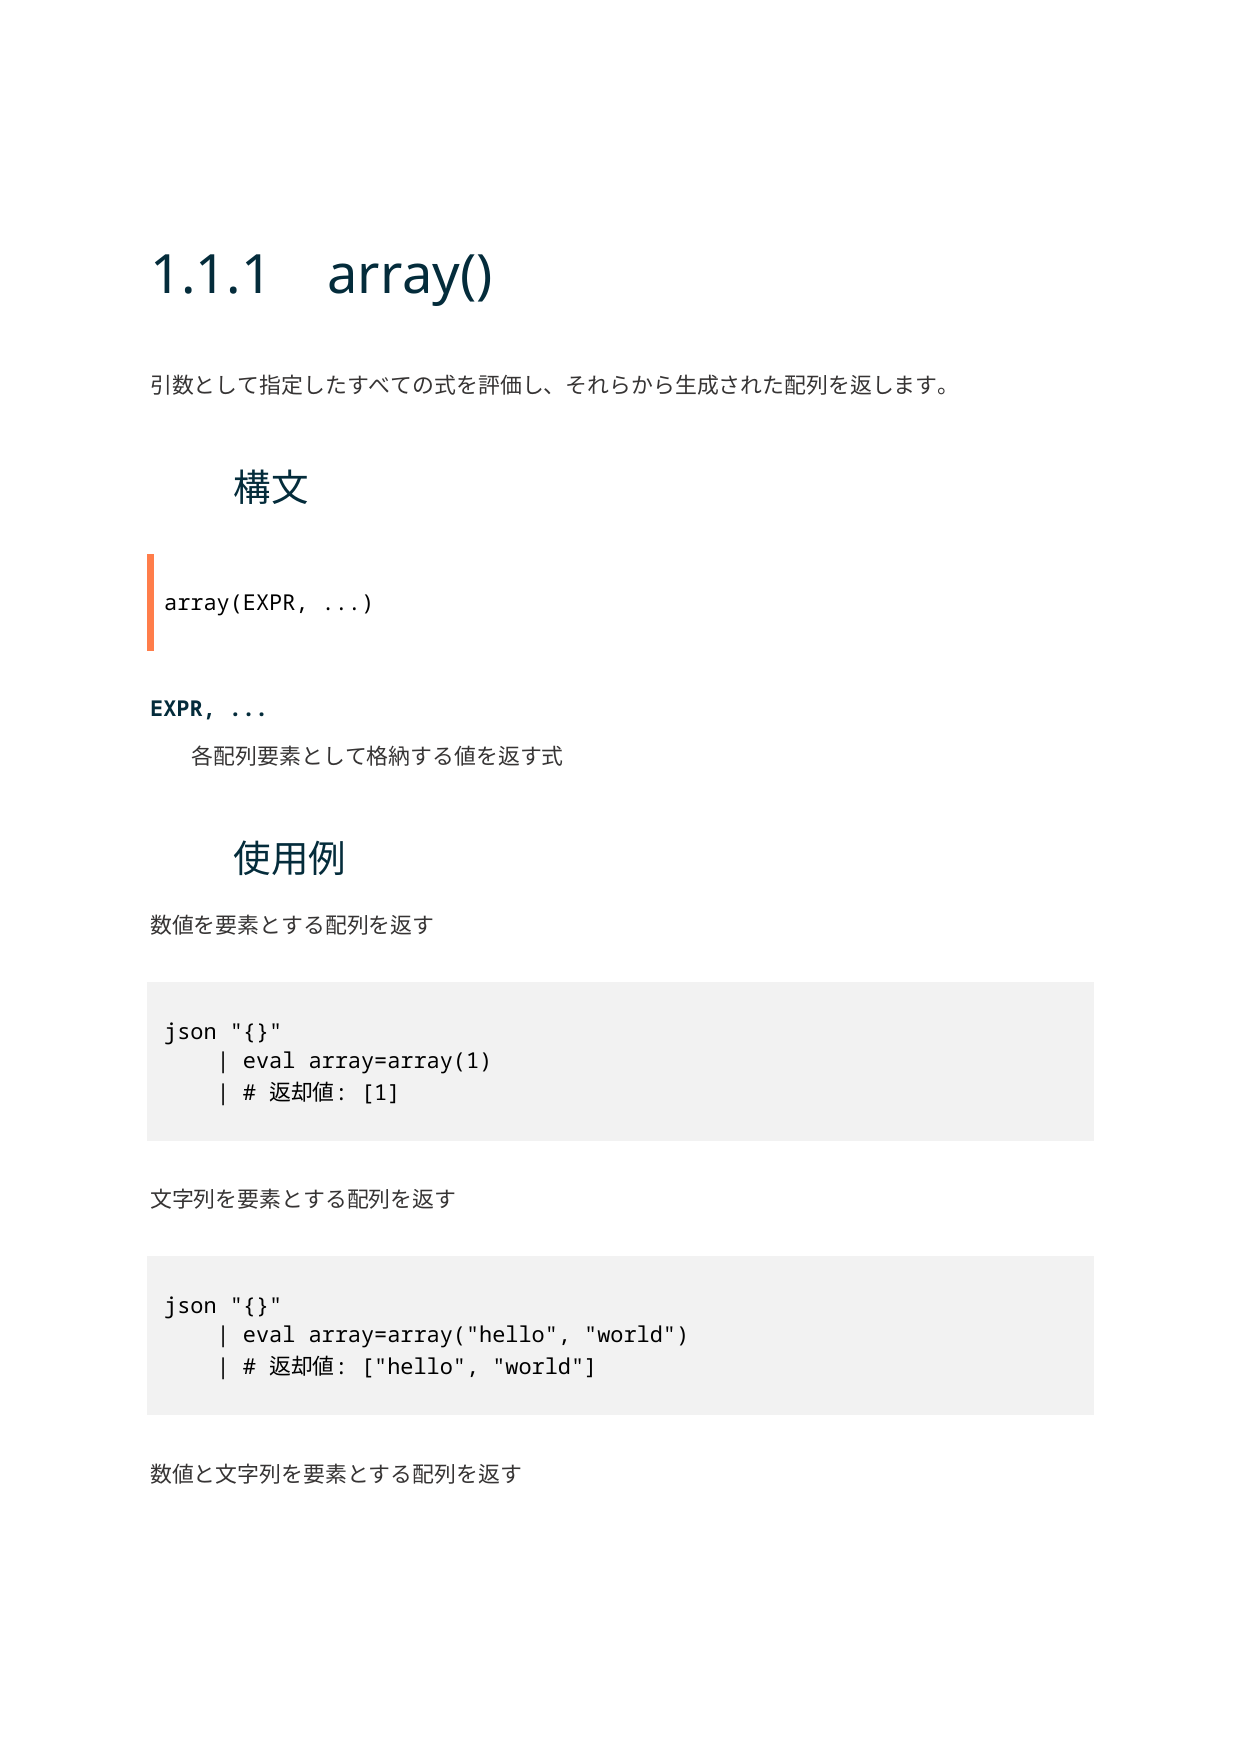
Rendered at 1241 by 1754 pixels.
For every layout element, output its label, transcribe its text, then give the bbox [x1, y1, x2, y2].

text 各配列要素として格納する値を返す式 [192, 739, 1090, 771]
subtitle 使用例 [150, 829, 1090, 883]
subtitle array() [150, 236, 1090, 309]
text json "{}" | eval array=array(1) | # 返却値: [1] [148, 983, 1093, 1140]
text 数値と文字列を要素とする配列を返す [150, 1457, 1090, 1488]
text array(EXPR, ...) [154, 555, 1093, 650]
text 文字列を要素とする配列を返す [150, 1182, 1090, 1214]
text json "{}" | eval array=array("hello", "world") | # 返却値: ["hello", "world"] [148, 1257, 1093, 1414]
text 引数として指定したすべての式を評価し、それらから生成された配列を返します。 [150, 368, 1090, 399]
text EXPR, ... [150, 693, 1090, 722]
subtitle 構文 [150, 458, 1090, 512]
text 数値を要素とする配列を返す [150, 908, 1090, 940]
